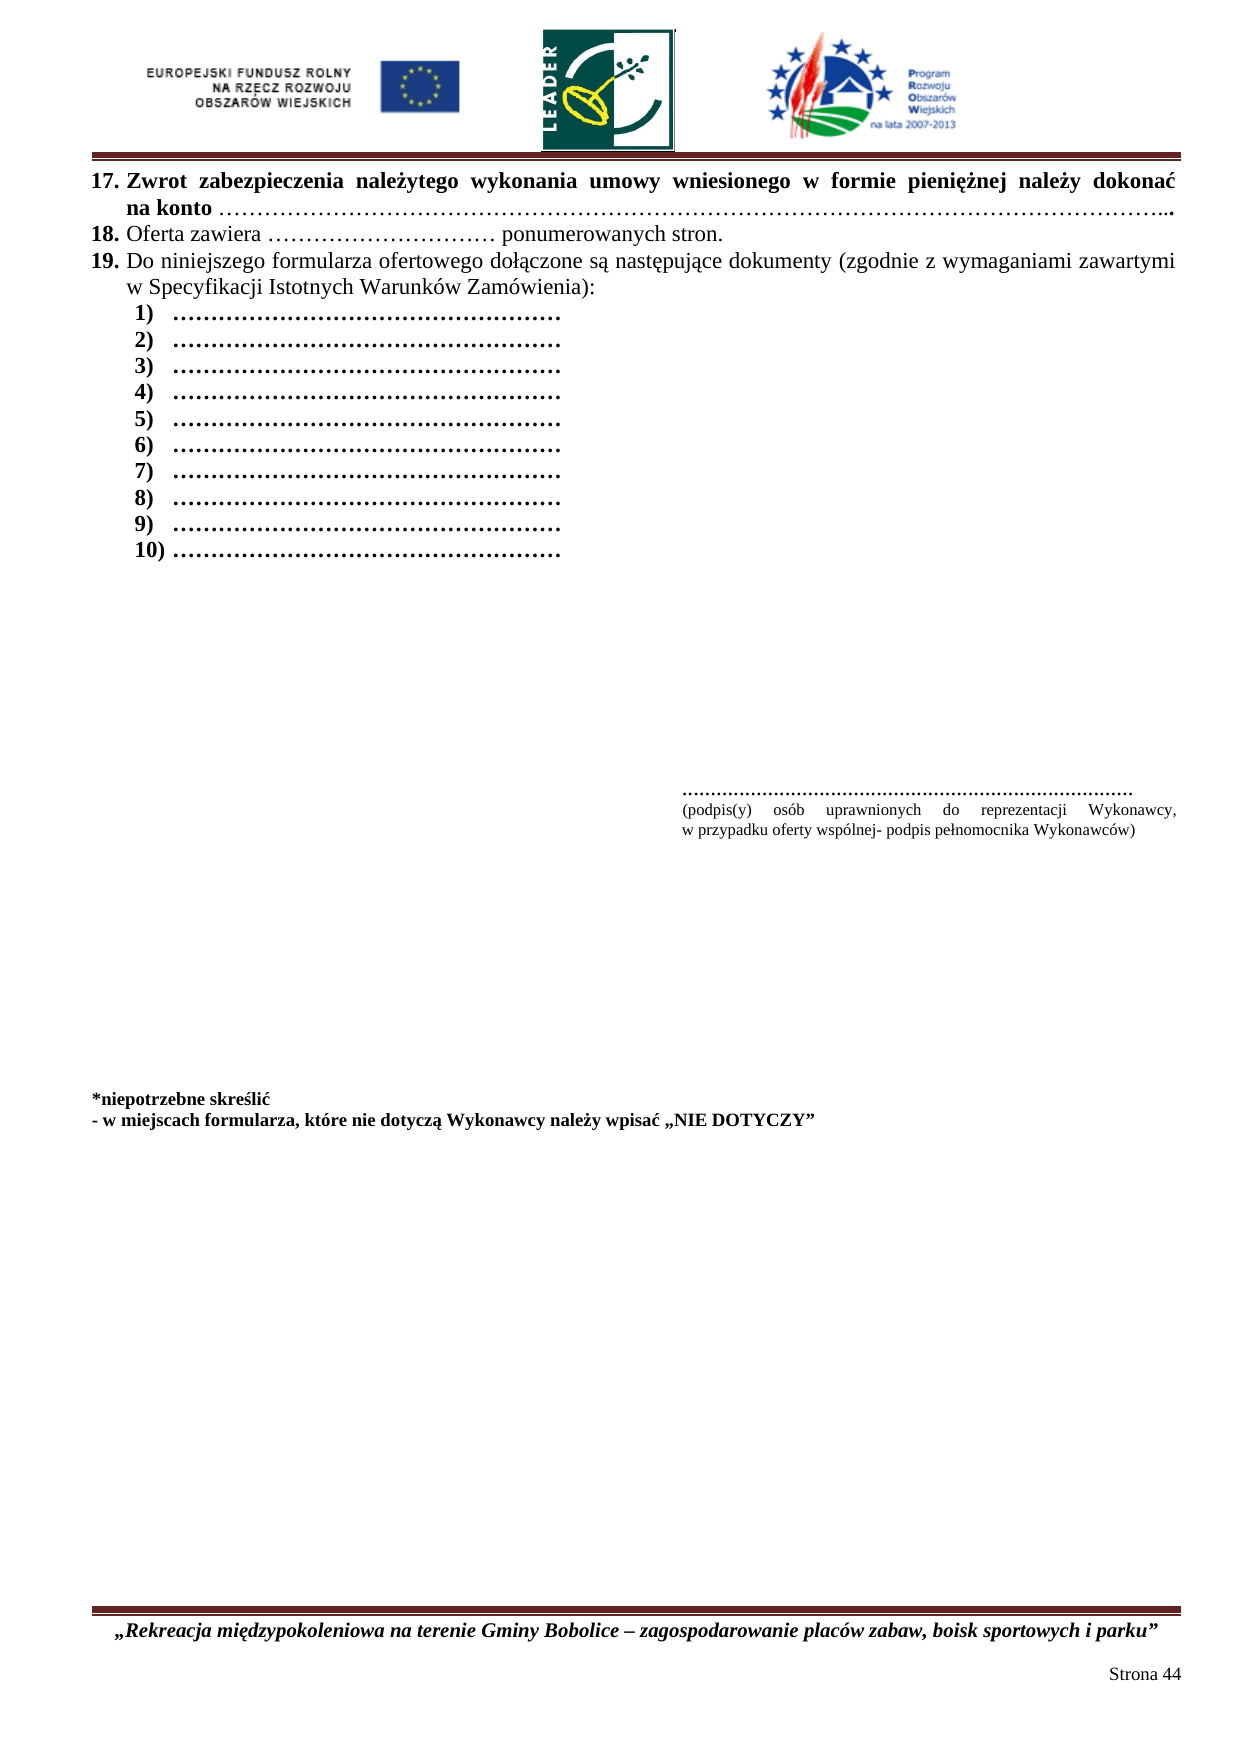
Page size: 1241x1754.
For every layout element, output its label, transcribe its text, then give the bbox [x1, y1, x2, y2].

picture [96, 18, 1033, 152]
list …………………………………………… [134, 484, 1177, 510]
text - w miejscach formularza, które nie dotyczą Wykonawcy należy wpisać „NIE DOTYCZY” [92, 1109, 1177, 1131]
list …………………………………………… [134, 510, 1177, 537]
text (podpis(y) osób uprawnionych do reprezentacji Wykonawcy, w przypadku oferty wspólnej- podpis pełnomocnika Wykonawców) [682, 800, 1177, 838]
text ............................................................................... [92, 774, 1177, 800]
list …………………………………………… [134, 405, 1177, 431]
list …………………………………………… [134, 431, 1177, 457]
list …………………………………………… [134, 326, 1177, 352]
text *niepotrzebne skreślić [92, 1088, 1177, 1109]
list …………………………………………… [134, 537, 1177, 563]
list Do niniejszego formularza ofertowego dołączone są następujące dokumenty (zgodnie z wymaganiami zawartymi w Specyfikacji Istotnych Warunków Zamówienia): [91, 247, 1177, 299]
list …………………………………………… [134, 299, 1177, 326]
list …………………………………………… [134, 378, 1177, 405]
list …………………………………………… [134, 352, 1177, 378]
list Zwrot zabezpieczenia należytego wykonania umowy wniesionego w formie pieniężnej należy dokonać na konto ……………………………………………………………………………………………………………... [91, 168, 1177, 220]
list Oferta zawiera ………………………… ponumerowanych stron. [91, 220, 1177, 247]
list …………………………………………… [134, 457, 1177, 484]
